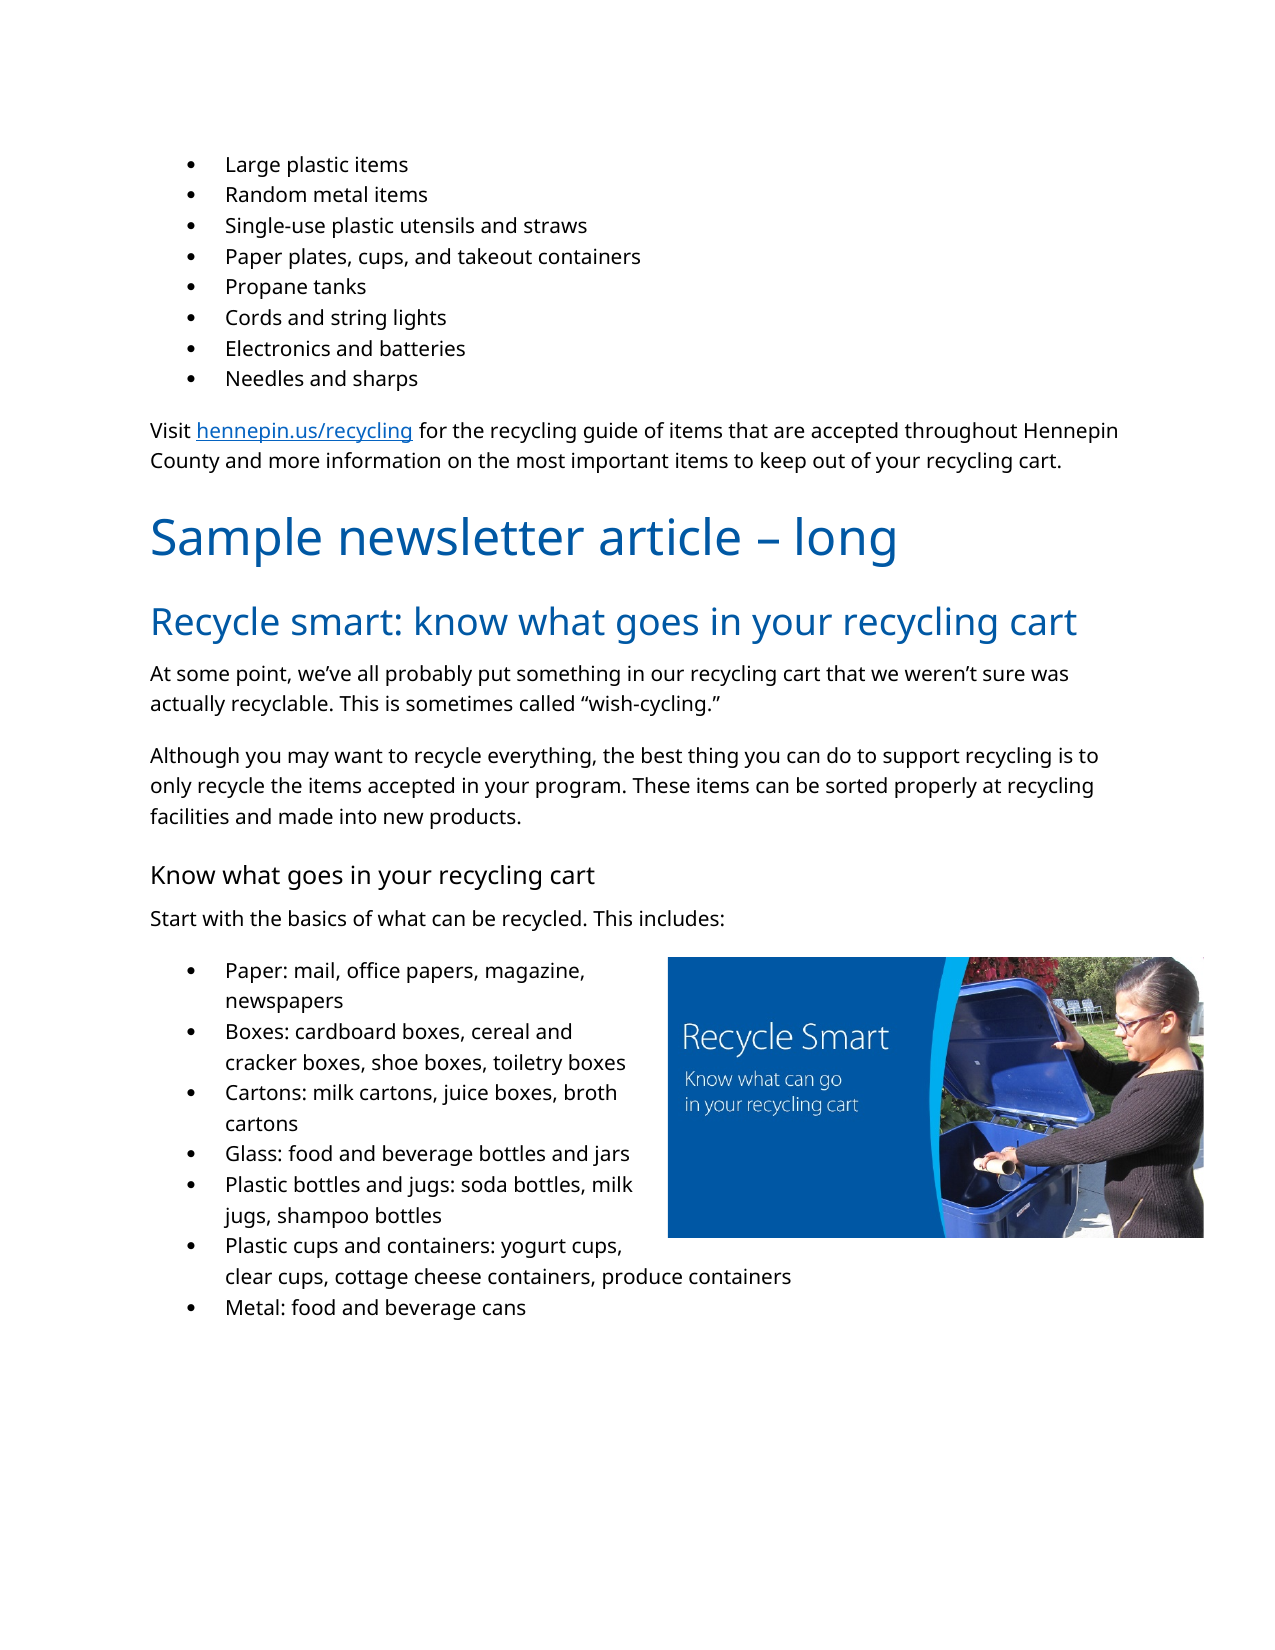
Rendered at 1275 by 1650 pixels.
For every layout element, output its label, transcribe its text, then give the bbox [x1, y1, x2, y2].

subtitle Sample newsletter article – long [150, 502, 1125, 570]
subtitle Recycle smart: know what goes in your recycling cart [150, 595, 1125, 646]
list Plastic cups and containers: yogurt cups, clear cups, cottage cheese containers, produce containers [187, 1231, 1125, 1290]
list Needles and sharps [187, 364, 1125, 393]
list Cartons: milk cartons, juice boxes, broth cartons [187, 1078, 667, 1137]
text At some point, we’ve all probably put something in our recycling cart that we weren’t sure was actually recyclable. This is sometimes called “wish-cycling.” [150, 659, 1125, 718]
list Paper: mail, office papers, magazine, newspapers [187, 956, 1125, 1015]
list Electronics and batteries [187, 334, 1125, 362]
list Propane tanks [187, 272, 1125, 301]
text Although you may want to recycle everything, the best thing you can do to support recycling is to only recycle the items accepted in your program. These items can be sorted properly at recycling facilities and made into new products. [150, 741, 1125, 831]
list Large plastic items [187, 150, 1125, 178]
text Start with the basics of what can be recycled. This includes: [150, 904, 1125, 933]
list Boxes: cardboard boxes, cereal and cracker boxes, shoe boxes, toiletry boxes [187, 1017, 667, 1076]
list Plastic bottles and jugs: soda bottles, milk jugs, shampoo bottles [187, 1170, 667, 1229]
picture [667, 957, 1204, 1238]
list Cords and string lights [187, 303, 1125, 332]
list Random metal items [187, 181, 1125, 209]
list Glass: food and beverage bottles and jars [187, 1139, 667, 1168]
list Metal: food and beverage cans [187, 1293, 1125, 1321]
list Paper plates, cups, and takeout containers [187, 242, 1125, 270]
subtitle Know what goes in your recycling cart [150, 858, 1125, 892]
list Single-use plastic utensils and straws [187, 211, 1125, 240]
text Visit hennepin.us/recycling for the recycling guide of items that are accepted throughout Hennepin County and more information on the most important items to keep out of your recycling cart. [150, 416, 1125, 475]
